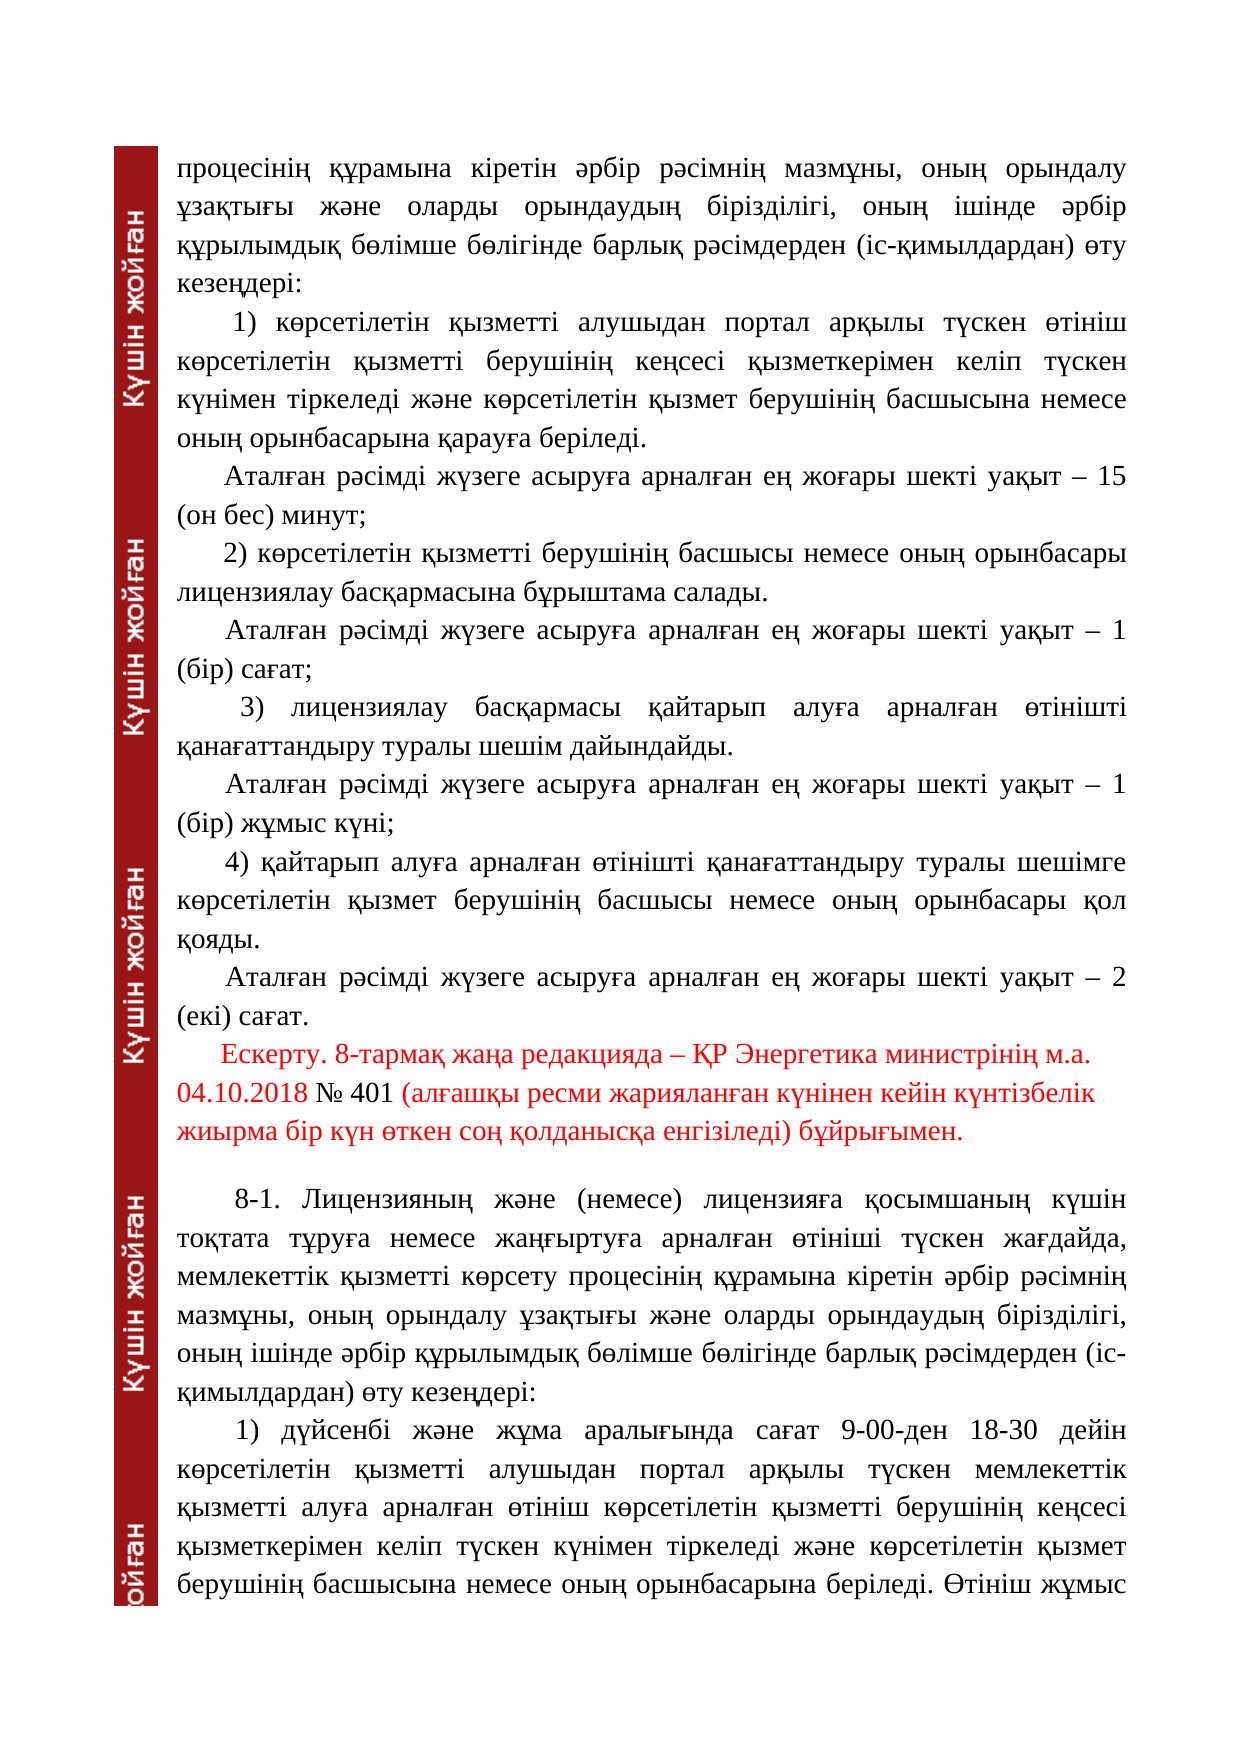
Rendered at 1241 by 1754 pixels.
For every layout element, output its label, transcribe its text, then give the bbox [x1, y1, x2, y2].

picture [114, 1600, 158, 1606]
text 1) көрсетілетін қызметті алушыдан портал арқылы түскен өтініш көрсетілетін қызметті берушінің кеңсесі қызметкерімен келіп түскен күнімен тіркеледі және көрсетілетін қызмет берушінің басшысына немесе оның орынбасарына қарауға беріледі. [112, 304, 1128, 453]
picture [114, 453, 158, 458]
text Аталған рәсімді жүзеге асыруға арналған ең жоғары шекті уақыт – 1 (бір) сағат; [112, 612, 1128, 684]
picture [114, 607, 158, 612]
text Аталған рәсімді жүзеге асыруға арналған ең жоғары шекті уақыт – 2 (екі) сағат. [112, 959, 1128, 1031]
picture [114, 530, 158, 535]
picture [114, 684, 158, 689]
picture [114, 1407, 158, 1412]
picture [114, 1031, 158, 1036]
text 2) көрсетілетін қызметті берушінің басшысы немесе оның орынбасары лицензиялау басқармасына бұрыштама салады. [112, 535, 1128, 607]
picture [114, 762, 158, 767]
text 3) лицензиялау басқармасы қайтарып алуға арналған өтінішті қанағаттандыру туралы шешім дайындайды. [112, 689, 1128, 762]
picture [114, 954, 158, 959]
picture [114, 299, 158, 304]
picture [114, 839, 158, 844]
picture [114, 146, 158, 150]
text Аталған рәсімді жүзеге асыруға арналған ең жоғары шекті уақыт – 1 (бір) жұмыс күні; [112, 767, 1128, 839]
text Ескерту. 8-тармақ жаңа редакцияда – ҚР Энергетика министрінің м.а. 04.10.2018 № 401 (алғашқы ресми жарияланған күнінен кейін күнтізбелік жиырма бір күн өткен соң қолданысқа енгізіледі) бұйрығымен. [112, 1036, 1128, 1177]
text 4) қайтарып алуға арналған өтінішті қанағаттандыру туралы шешімге көрсетілетін қызмет берушінің басшысы немесе оның орынбасары қол қояды. [112, 844, 1128, 954]
text 8-1. Лицензияның және (немесе) лицензияға қосымшаның күшін тоқтата тұруға немесе жаңғыртуға арналған өтініші түскен жағдайда, мемлекеттік қызметті көрсету процесінің құрамына кіретін әрбір рәсімнің мазмұны, оның орындалу ұзақтығы және оларды орындаудың бірізділігі, оның ішінде әрбір құрылымдық бөлімше бөлігінде барлық рәсімдерден (іс-қимылдардан) өту кезеңдері: [112, 1181, 1128, 1407]
picture [114, 1177, 158, 1181]
text Аталған рәсімді жүзеге асыруға арналған ең жоғары шекті уақыт – 15 (он бес) минут; [112, 458, 1128, 530]
